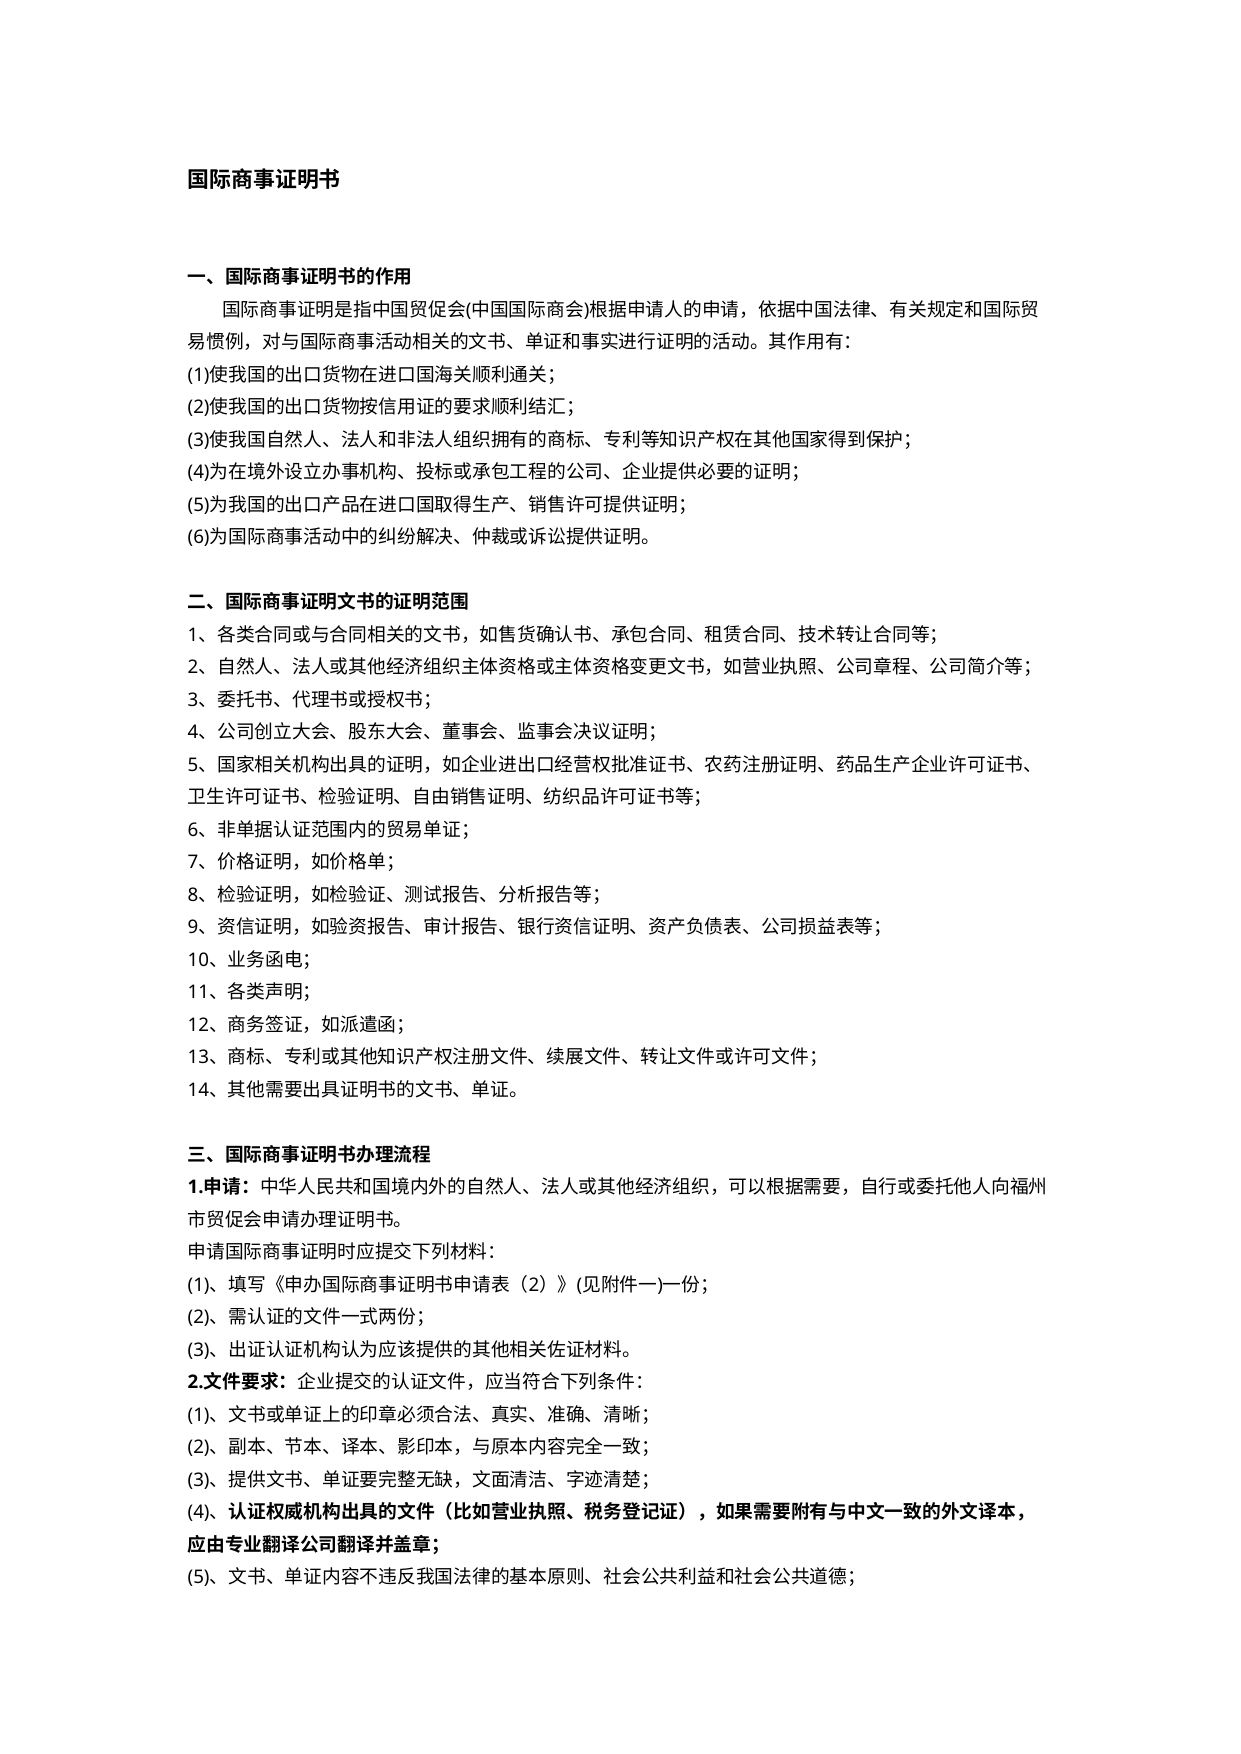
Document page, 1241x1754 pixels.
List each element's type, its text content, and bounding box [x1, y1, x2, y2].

text (5)为我国的出口产品在进口国取得生产、销售许可提供证明； [187, 487, 1053, 519]
text 14、其他需要出具证明书的文书、单证。 [187, 1072, 1053, 1104]
text 二、国际商事证明文书的证明范围 1、各类合同或与合同相关的文书，如售货确认书、承包合同、租赁合同、技术转让合同等； 2、自然人、法人或其他经济组织主体资格或主体资格变更文书，如营业执照、公司章程、公司简介等； 3、委托书、代理书或授权书； 4、公司创立大会、股东大会、董事会、监事会决议证明； 5、国家相关机构出具的证明，如企业进出口经营权批准证书、农药注册证明、药品生产企业许可证书、卫生许可证书、检验证明、自由销售证明、纺织品许可证书等； 6、非单据认证范围内的贸易单证； 7、价格证明，如价格单； [187, 584, 1053, 877]
text 9、资信证明，如验资报告、审计报告、银行资信证明、资产负债表、公司损益表等； [187, 909, 1053, 942]
text (6)为国际商事活动中的纠纷解决、仲裁或诉讼提供证明。 [187, 519, 1053, 552]
text 13、商标、专利或其他知识产权注册文件、续展文件、转让文件或许可文件； [187, 1039, 1053, 1072]
text (1)、文书或单证上的印章必须合法、真实、准确、清晰； (2)、副本、节本、译本、影印本，与原本内容完全一致； (3)、提供文书、单证要完整无缺，文面清洁、字迹清楚； (4)、认证权威机构出具的文件（比如营业执照、税务登记证），如果需要附有与中文一致的外文译本，应由专业翻译公司翻译并盖章； [187, 1397, 1053, 1559]
text 11、各类声明； [187, 974, 1053, 1007]
text 国际商事证明是指中国贸促会(中国国际商会)根据申请人的申请，依据中国法律、有关规定和国际贸易惯例，对与国际商事活动相关的文书、单证和事实进行证明的活动。其作用有： [187, 292, 1053, 357]
text 10、业务函电； [187, 942, 1053, 974]
text 1.申请：中华人民共和国境内外的自然人、法人或其他经济组织，可以根据需要，自行或委托他人向福州市贸促会申请办理证明书。 申请国际商事证明时应提交下列材料： (1)、填写《申办国际商事证明书申请表（2）》(见附件一)一份； [187, 1169, 1053, 1299]
text (4)为在境外设立办事机构、投标或承包工程的公司、企业提供必要的证明； [187, 454, 1053, 487]
text 一、国际商事证明书的作用 [187, 259, 1053, 292]
text 8、检验证明，如检验证、测试报告、分析报告等； [187, 877, 1053, 909]
text (2)使我国的出口货物按信用证的要求顺利结汇； [187, 389, 1053, 422]
text (3)使我国自然人、法人和非法人组织拥有的商标、专利等知识产权在其他国家得到保护； [187, 422, 1053, 454]
text (5)、文书、单证内容不违反我国法律的基本原则、社会公共利益和社会公共道德； [187, 1559, 1053, 1592]
text (2)、需认证的文件一式两份； (3)、出证认证机构认为应该提供的其他相关佐证材料。 [187, 1299, 1053, 1364]
text 三、国际商事证明书办理流程 [187, 1137, 1053, 1169]
text 12、商务签证，如派遣函； [187, 1007, 1053, 1039]
text 国际商事证明书 [187, 162, 1053, 194]
text (1)使我国的出口货物在进口国海关顺利通关； [187, 357, 1053, 389]
text 2.文件要求：企业提交的认证文件，应当符合下列条件： [187, 1364, 1053, 1397]
